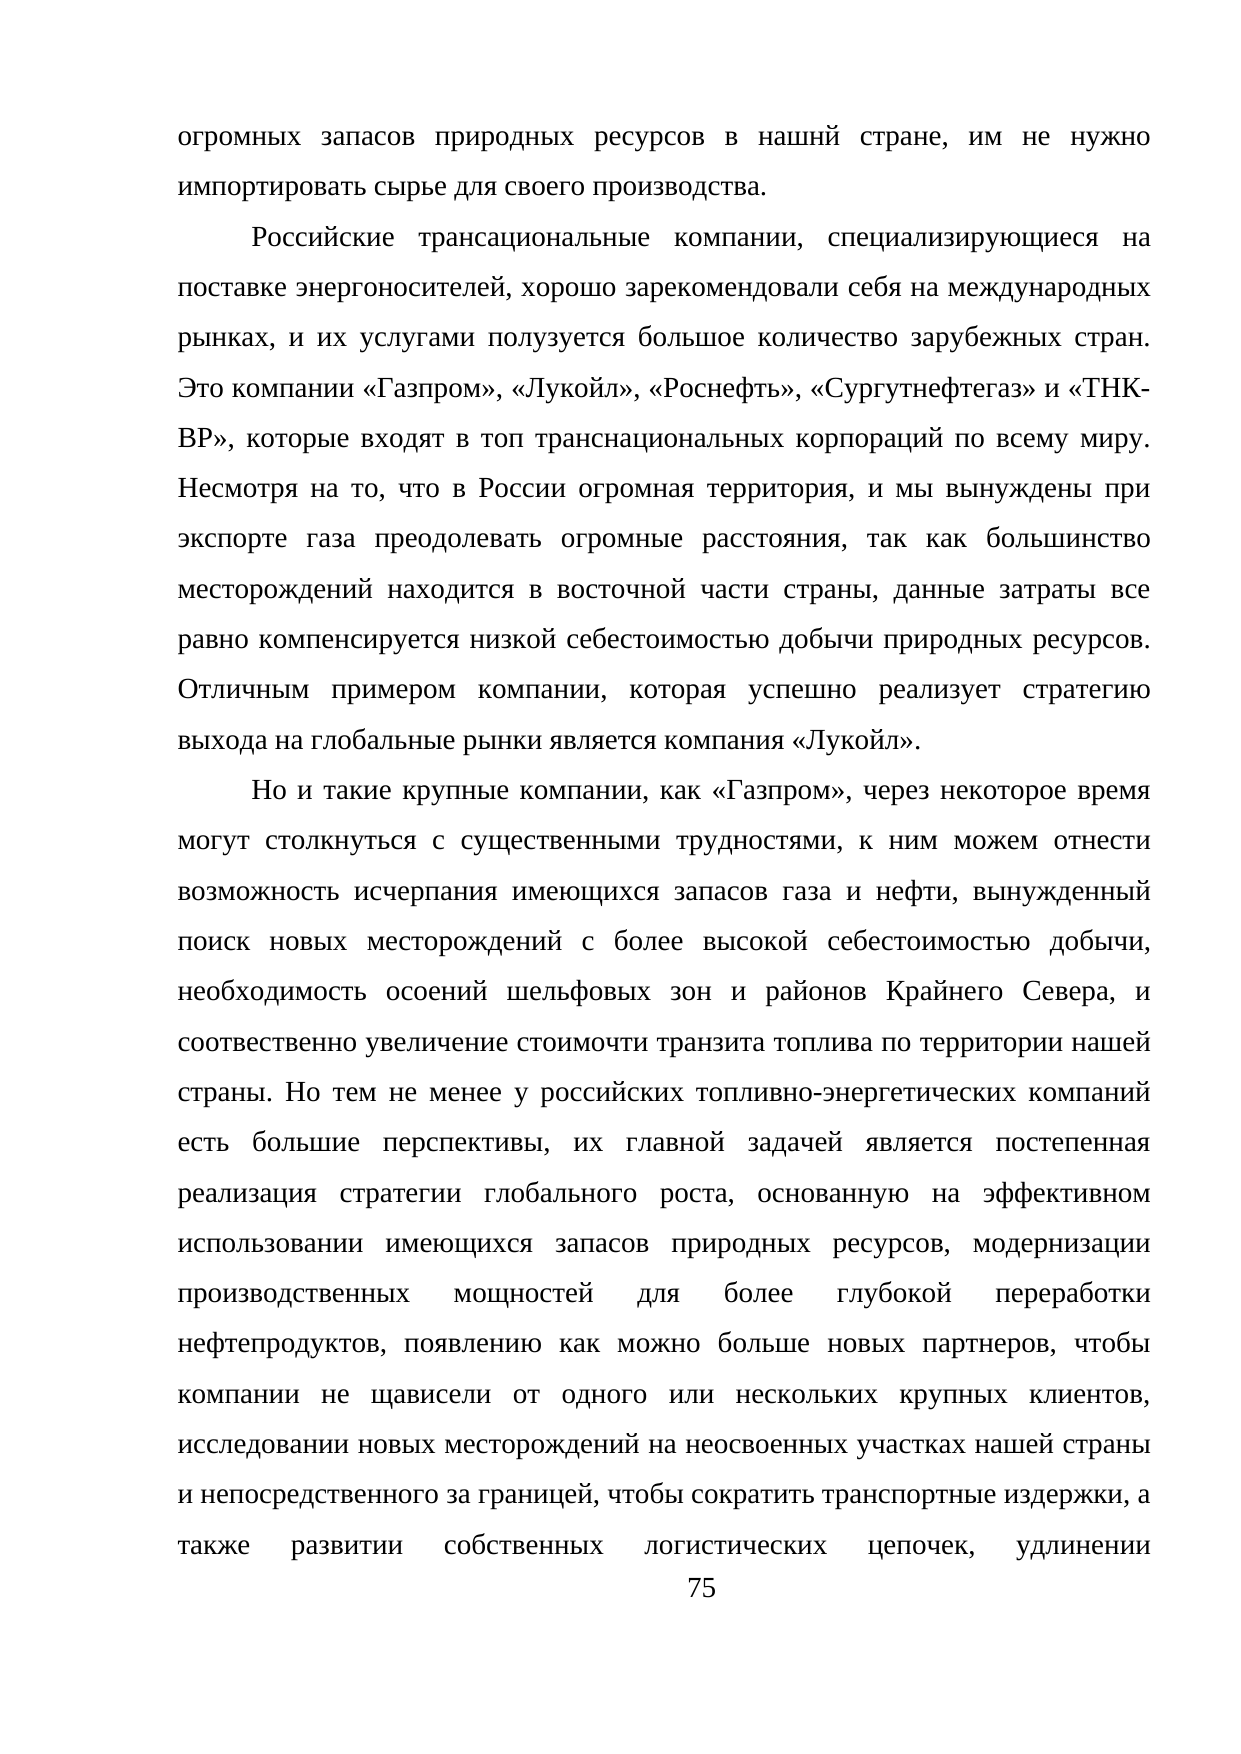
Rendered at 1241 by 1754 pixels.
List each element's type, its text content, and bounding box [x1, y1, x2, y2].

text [177, 118, 1152, 202]
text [177, 772, 1152, 1560]
text Российские трансациональные компании, специализирующиеся на поставке энергоносителей, хорошо зарекомендовали себя на международных рынках, и их услугами полузуется большое количество зарубежных стран. Это компании «Газпром», «Лукойл», «Роснефть», «Сургутнефтегаз» и «ТНК-ВР», которые входят в топ транснациональных корпораций по всему миру. Несмотря на то, что в России огромная территория, и мы вынуждены при экспорте газа преодолевать огромные расстояния, так как большинство месторождений находится в восточной части страны, данные затраты все равно компенсируется низкой себестоимостью добычи природных ресурсов. Отличным примером компании, которая успешно реализует стратегию выхода на глобальные рынки является компания «Лукойл». [177, 219, 1152, 755]
